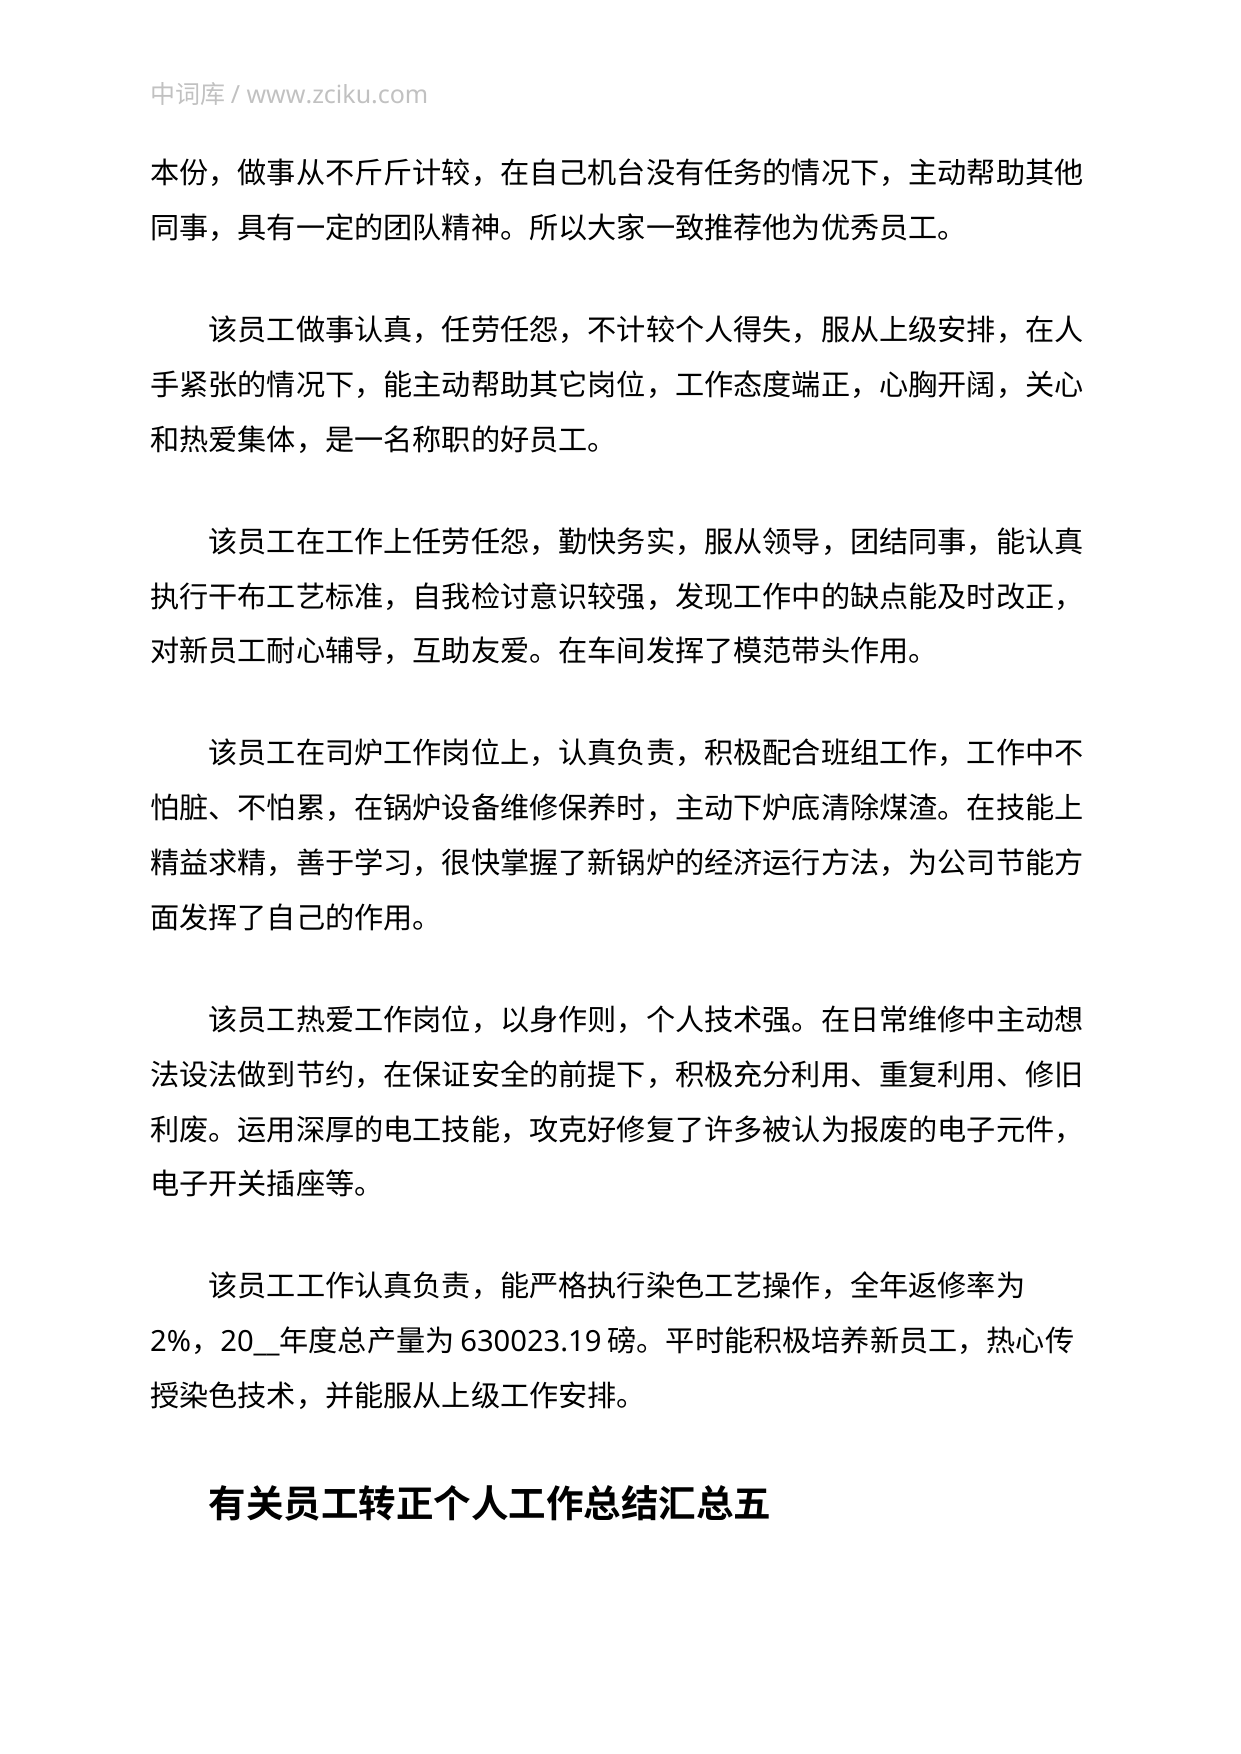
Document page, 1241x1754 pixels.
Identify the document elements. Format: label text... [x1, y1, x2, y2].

text 该员工在工作上任劳任怨，勤快务实，服从领导，团结同事，能认真执行干布工艺标准，自我检讨意识较强，发现工作中的缺点能及时改正，对新员工耐心辅导，互助友爱。在车间发挥了模范带头作用。 [150, 518, 1090, 670]
text 该员工热爱工作岗位，以身作则，个人技术强。在日常维修中主动想法设法做到节约，在保证安全的前提下，积极充分利用、重复利用、修旧利废。运用深厚的电工技能，攻克好修复了许多被认为报废的电子元件，电子开关插座等。 [150, 996, 1090, 1203]
text 有关员工转正个人工作总结汇总五 [150, 1474, 1090, 1529]
text 该员工做事认真，任劳任怨，不计较个人得失，服从上级安排，在人手紧张的情况下，能主动帮助其它岗位，工作态度端正，心胸开阔，关心和热爱集体，是一名称职的好员工。 [150, 307, 1090, 459]
text 该员工工作认真负责，能严格执行染色工艺操作，全年返修率为2%，20__年度总产量为630023.19磅。平时能积极培养新员工，热心传授染色技术，并能服从上级工作安排。 [150, 1263, 1090, 1415]
text 该员工在司炉工作岗位上，认真负责，积极配合班组工作，工作中不怕脏、不怕累，在锅炉设备维修保养时，主动下炉底清除煤渣。在技能上精益求精，善于学习，很快掌握了新锅炉的经济运行方法，为公司节能方面发挥了自己的作用。 [150, 730, 1090, 937]
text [150, 150, 1090, 247]
